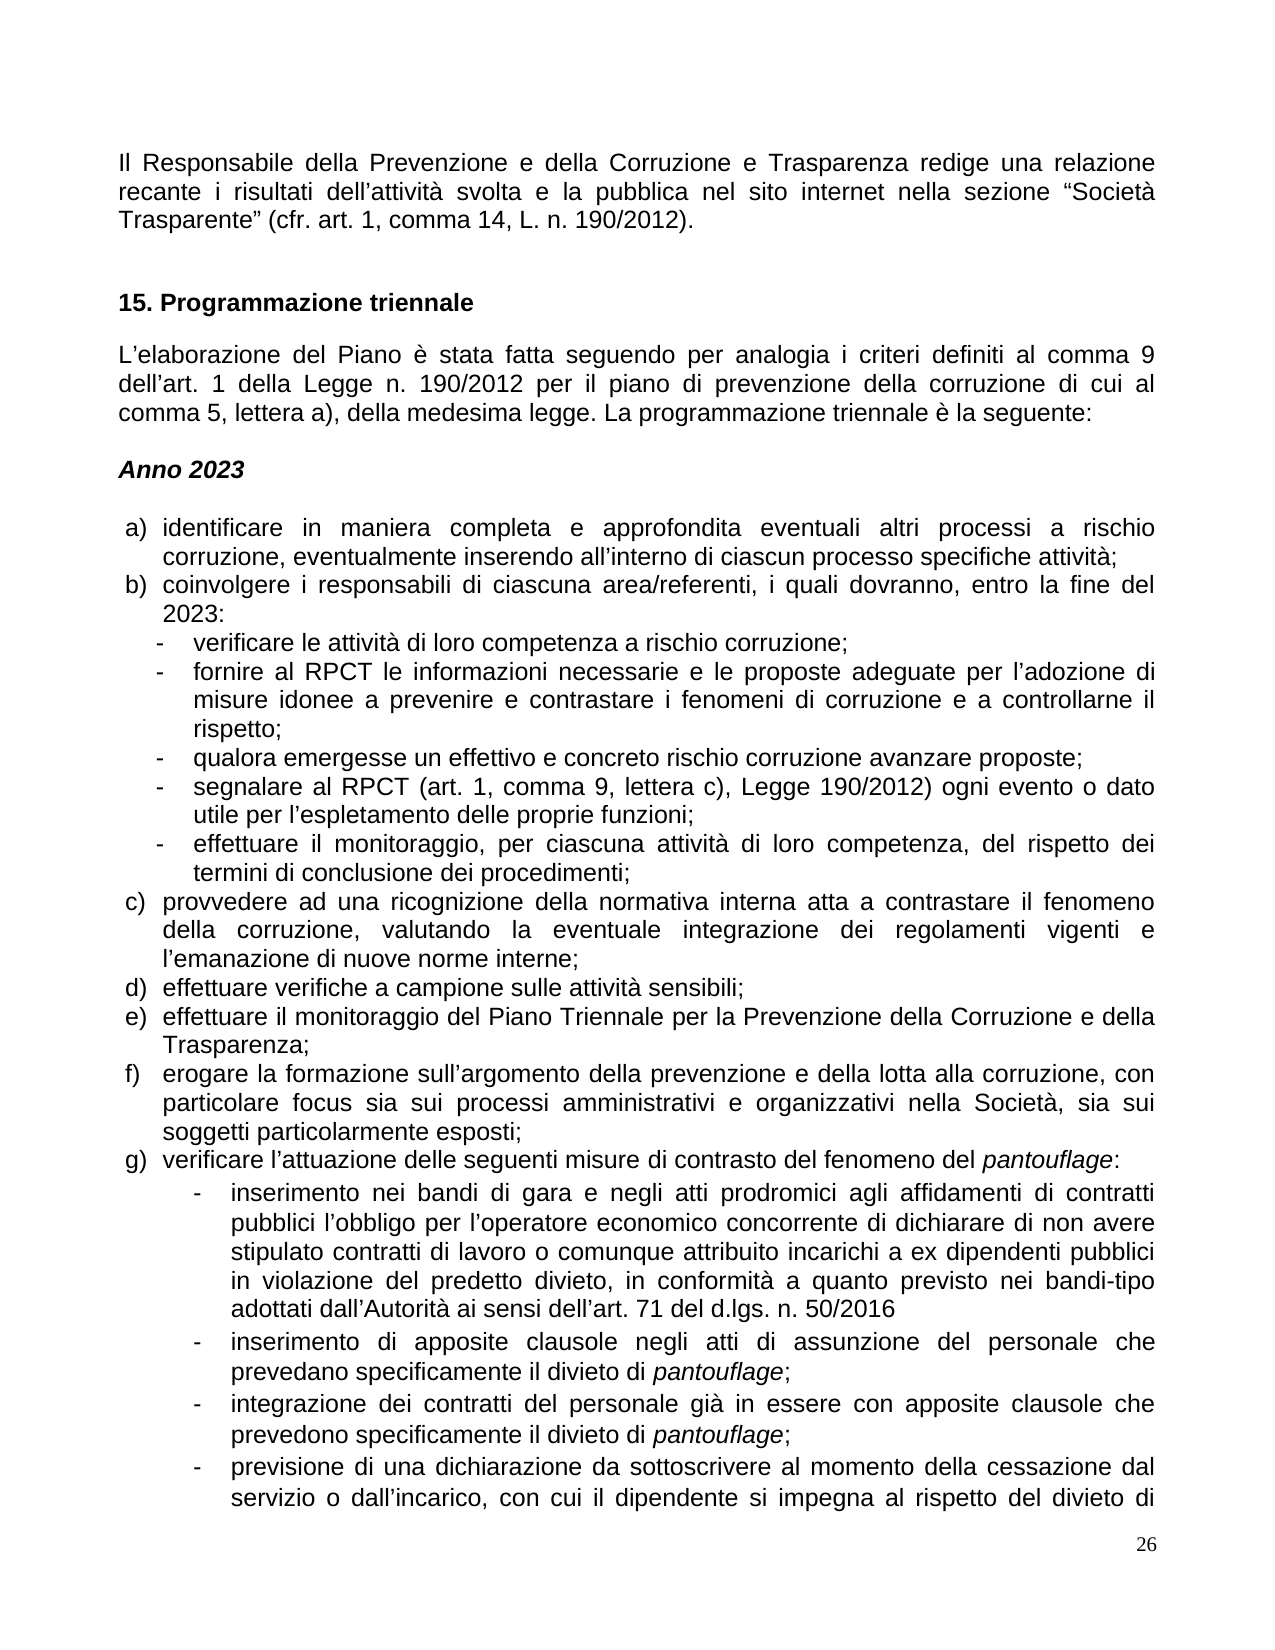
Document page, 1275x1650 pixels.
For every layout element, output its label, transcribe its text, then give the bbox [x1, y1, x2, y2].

list provvedere ad una ricognizione della normativa interna atta a contrastare il fenomeno della corruzione, valutando la eventuale integrazione dei regolamenti vigenti e l’emanazione di nuove norme interne; [125, 887, 1157, 973]
text Anno 2023 [118, 455, 1157, 484]
list inserimento di apposite clausole negli atti di assunzione del personale che prevedano specificamente il divieto di pantouflage; [193, 1323, 1157, 1386]
list segnalare al RPCT (art. 1, comma 9, lettera c), Legge 190/2012) ogni evento o dato utile per l’espletamento delle proprie funzioni; [156, 772, 1157, 829]
list integrazione dei contratti del personale già in essere con apposite clausole che prevedono specificamente il divieto di pantouflage; [193, 1386, 1157, 1449]
list coinvolgere i responsabili di ciascuna area/referenti, i quali dovranno, entro la fine del 2023: [125, 570, 1157, 628]
list verificare le attività di loro competenza a rischio corruzione; [156, 628, 1157, 657]
list effettuare il monitoraggio del Piano Triennale per la Prevenzione della Corruzione e della Trasparenza; [125, 1002, 1157, 1059]
list fornire al RPCT le informazioni necessarie e le proposte adeguate per l’adozione di misure idonee a prevenire e contrastare i fenomeni di corruzione e a controllarne il rispetto; [156, 657, 1157, 743]
list effettuare verifiche a campione sulle attività sensibili; [125, 973, 1157, 1002]
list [193, 1449, 1157, 1512]
list qualora emergesse un effettivo e concreto rischio corruzione avanzare proposte; [156, 743, 1157, 772]
subtitle 15. Programmazione triennale [118, 288, 1157, 316]
list effettuare il monitoraggio, per ciascuna attività di loro competenza, del rispetto dei termini di conclusione dei procedimenti; [156, 829, 1157, 887]
list erogare la formazione sull’argomento della prevenzione e della lotta alla corruzione, con particolare focus sia sui processi amministrativi e organizzativi nella Società, sia sui soggetti particolarmente esposti; [125, 1059, 1157, 1145]
text Il Responsabile della Prevenzione e della Corruzione e Trasparenza redige una relazione recante i risultati dell’attività svolta e la pubblica nel sito internet nella sezione “Società Trasparente” (cfr. art. 1, comma 14, L. n. 190/2012). [118, 148, 1157, 234]
text L’elaborazione del Piano è stata fatta seguendo per analogia i criteri definiti al comma 9 dell’art. 1 della Legge n. 190/2012 per il piano di prevenzione della corruzione di cui al comma 5, lettera a), della medesima legge. La programmazione triennale è la seguente: [118, 340, 1157, 427]
list verificare l’attuazione delle seguenti misure di contrasto del fenomeno del pantouflage: [125, 1145, 1157, 1174]
list identificare in maniera completa e approfondita eventuali altri processi a rischio corruzione, eventualmente inserendo all’interno di ciascun processo specifiche attività; [125, 513, 1157, 570]
list inserimento nei bandi di gara e negli atti prodromici agli affidamenti di contratti pubblici l’obbligo per l’operatore economico concorrente di dichiarare di non avere stipulato contratti di lavoro o comunque attribuito incarichi a ex dipendenti pubblici in violazione del predetto divieto, in conformità a quanto previsto nei bandi-tipo adottati dall’Autorità ai sensi dell’art. 71 del d.lgs. n. 50/2016 [193, 1174, 1157, 1323]
